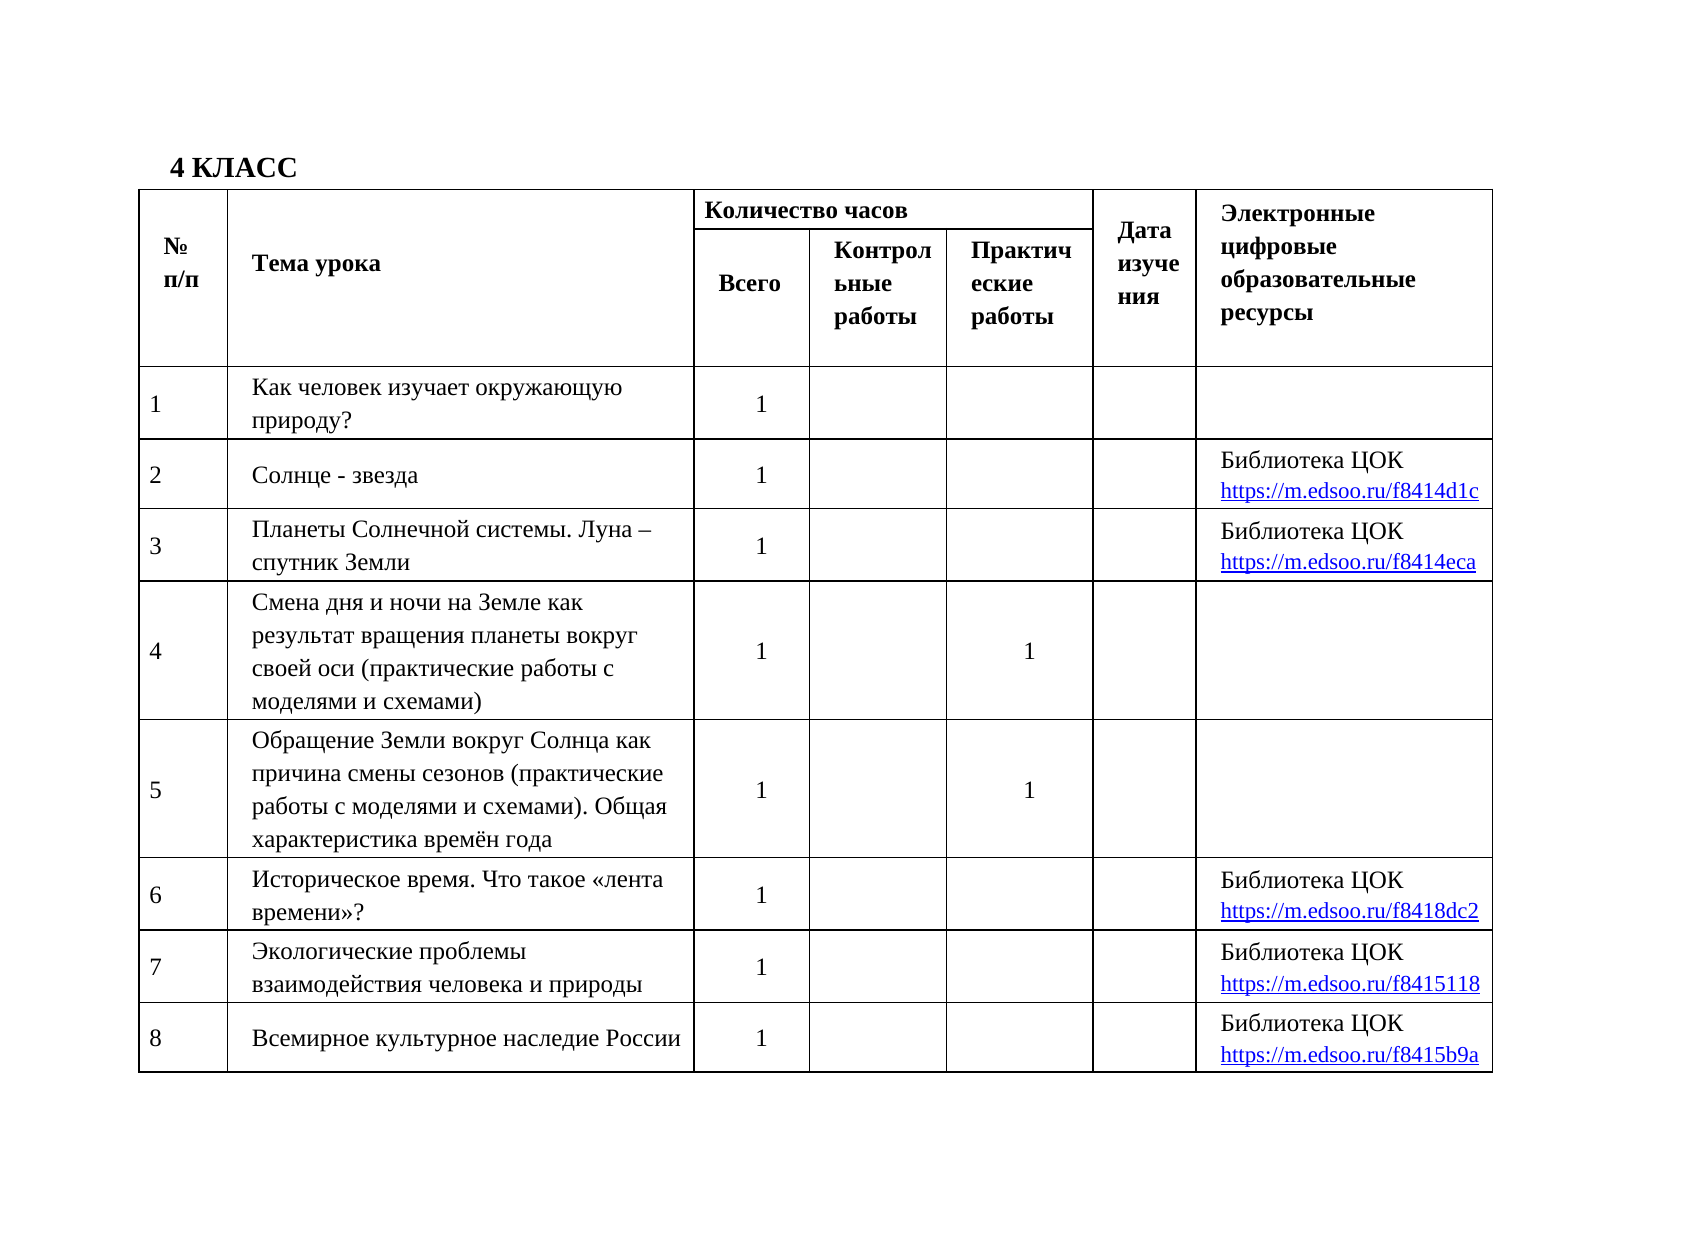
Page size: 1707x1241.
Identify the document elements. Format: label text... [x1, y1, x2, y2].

table_cell [947, 440, 1092, 508]
table_cell [1094, 1003, 1195, 1071]
table_cell Всего [695, 230, 809, 366]
table_cell Библиотека ЦОК https://m.edsoo.ru/f8415b9a [1197, 1003, 1492, 1071]
table_cell [1197, 720, 1492, 857]
table_cell [1094, 931, 1195, 1002]
table_cell 6 [140, 858, 227, 929]
table_cell Смена дня и ночи на Земле как результат вращения планеты вокруг своей оси (практические работы с моделями и схемами) [228, 582, 693, 718]
table_cell [1197, 582, 1492, 718]
table_header № п/п [140, 190, 227, 366]
table_cell 1 [947, 582, 1092, 718]
table_cell [1094, 440, 1195, 508]
table_cell [810, 509, 946, 580]
table_cell Планеты Солнечной системы. Луна – спутник Земли [228, 509, 693, 580]
table_cell Как человек изучает окружающую природу? [228, 367, 693, 438]
table_cell [810, 582, 946, 718]
table_cell Библиотека ЦОК https://m.edsoo.ru/f8418dc2 [1197, 858, 1492, 929]
table_cell [1094, 720, 1195, 857]
table_cell 4 [140, 582, 227, 718]
table_cell [947, 367, 1092, 438]
table_cell [810, 858, 946, 929]
table_header Дата изучения [1094, 190, 1195, 366]
table_header Количество часов [695, 190, 1092, 228]
table_cell [810, 1003, 946, 1071]
table_cell 5 [140, 720, 227, 857]
table_cell 7 [140, 931, 227, 1002]
table_header Электронные цифровые образовательные ресурсы [1197, 190, 1492, 366]
table_cell 3 [140, 509, 227, 580]
table_cell 1 [947, 720, 1092, 857]
table_cell [1094, 509, 1195, 580]
table_cell Экологические проблемы взаимодействия человека и природы [228, 931, 693, 1002]
table_header Тема урока [228, 190, 693, 366]
table_cell 1 [695, 858, 809, 929]
table_cell 1 [695, 720, 809, 857]
table_cell Библиотека ЦОК https://m.edsoo.ru/f8414eca [1197, 509, 1492, 580]
table_cell [1197, 367, 1492, 438]
table_cell Практические работы [947, 230, 1092, 366]
table_cell [810, 720, 946, 857]
table_cell [810, 931, 946, 1002]
table_cell Обращение Земли вокруг Солнца как причина смены сезонов (практические работы с моделями и схемами). Общая характеристика времён года [228, 720, 693, 857]
table_cell 8 [140, 1003, 227, 1071]
table_cell 1 [695, 931, 809, 1002]
table_cell 2 [140, 440, 227, 508]
table_cell [810, 367, 946, 438]
table_cell Библиотека ЦОК https://m.edsoo.ru/f8414d1c [1197, 440, 1492, 508]
table_cell 1 [695, 440, 809, 508]
text 4 КЛАСС [162, 150, 1557, 183]
table_cell [947, 1003, 1092, 1071]
table_cell Всемирное культурное наследие России [228, 1003, 693, 1071]
table_cell Солнце - звезда [228, 440, 693, 508]
table_cell Библиотека ЦОК https://m.edsoo.ru/f8415118 [1197, 931, 1492, 1002]
table_cell 1 [695, 509, 809, 580]
table_cell [947, 858, 1092, 929]
table_cell 1 [695, 1003, 809, 1071]
table_cell [947, 509, 1092, 580]
table_cell [947, 931, 1092, 1002]
table_cell 1 [695, 367, 809, 438]
table_cell [1094, 858, 1195, 929]
table_cell 1 [140, 367, 227, 438]
table_cell 1 [695, 582, 809, 718]
table_cell [1094, 582, 1195, 718]
table_cell Историческое время. Что такое «лента времени»? [228, 858, 693, 929]
table_cell [1094, 367, 1195, 438]
table_cell [810, 440, 946, 508]
table_cell Контрольные работы [810, 230, 946, 366]
